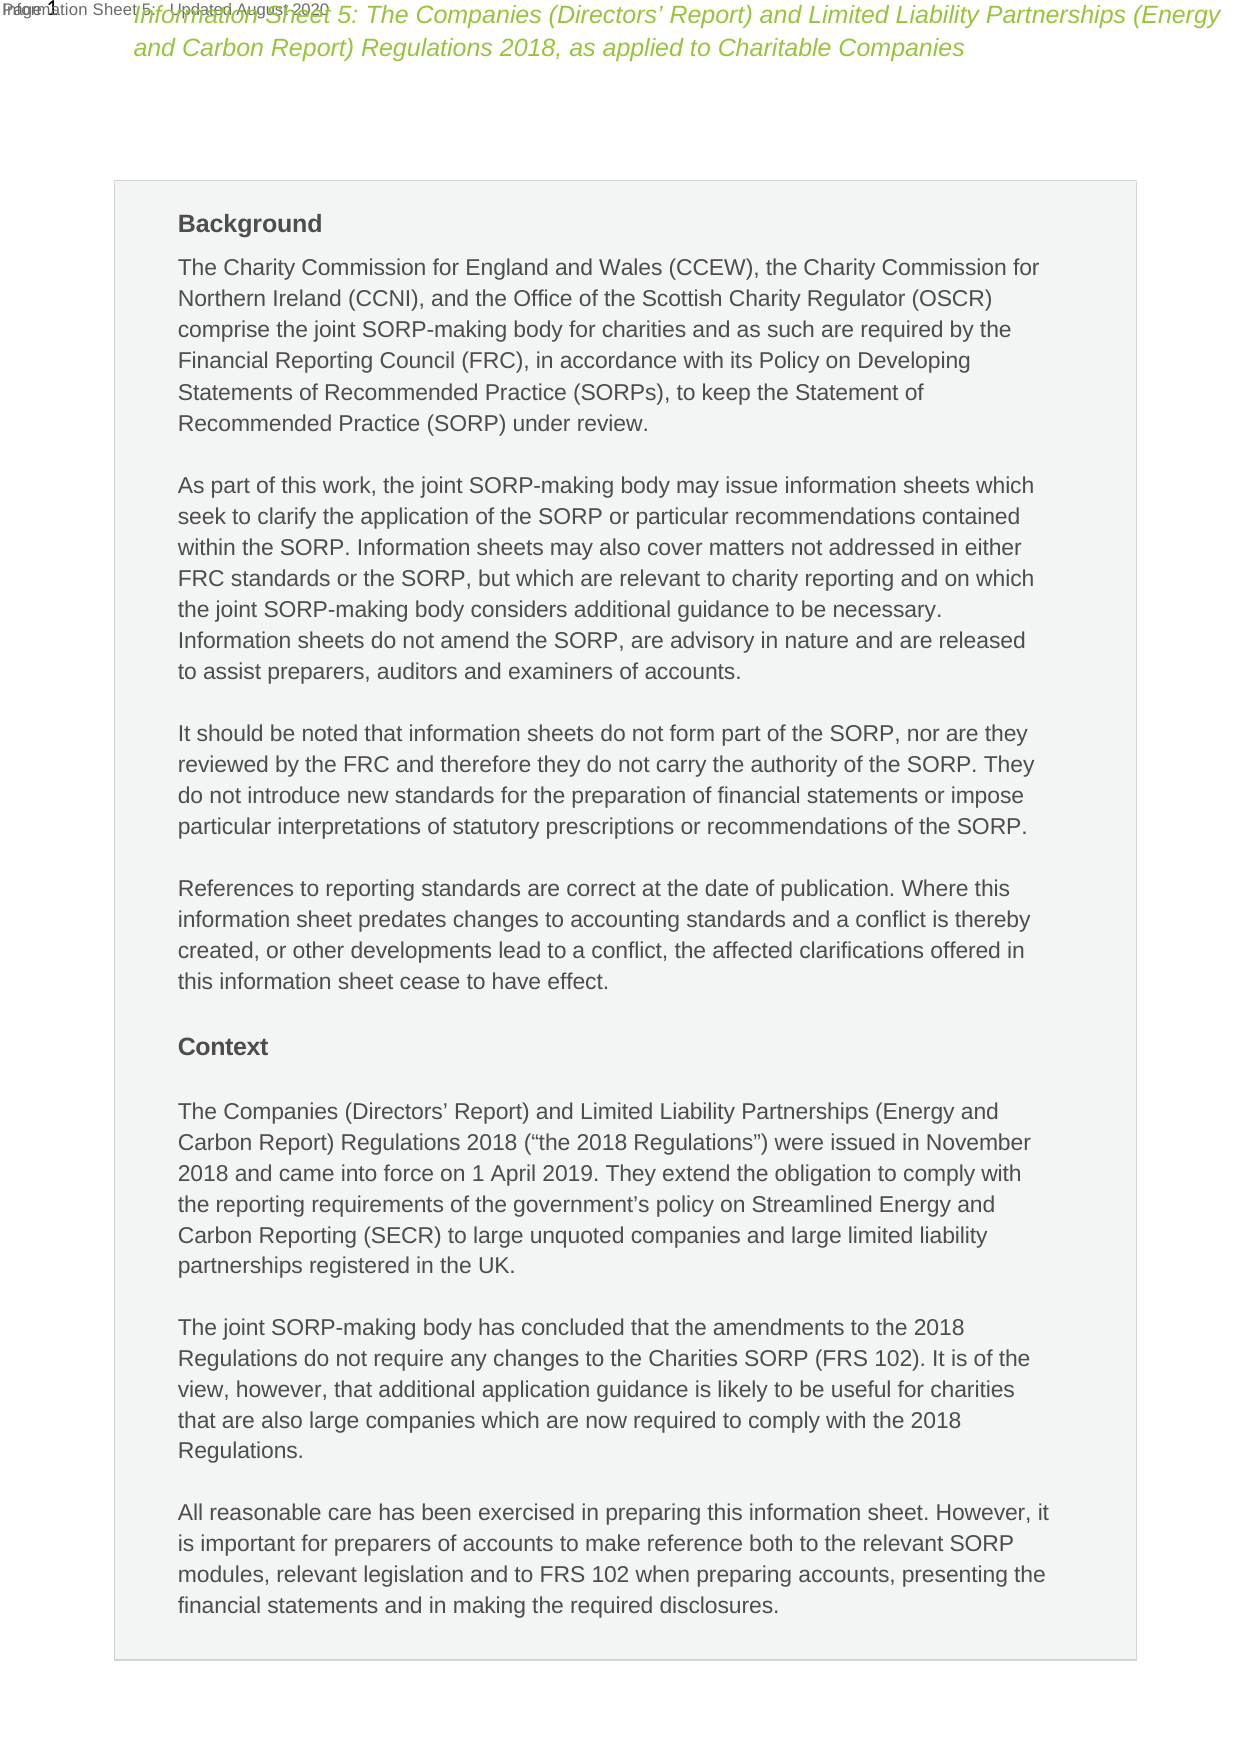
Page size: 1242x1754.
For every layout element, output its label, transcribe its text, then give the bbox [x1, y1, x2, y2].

text Background [178, 209, 1077, 238]
text The Companies (Directors’ Report) and Limited Liability Partnerships (Energy and Carbon Report) Regulations 2018 (“the 2018 Regulations”) were issued in November 2018 and came into force on 1 April 2019. They extend the obligation to comply with the reporting requirements of the government’s policy on Streamlined Energy and Carbon Reporting (SECR) to large unquoted companies and large limited liability partnerships registered in the UK. [178, 1098, 1049, 1279]
text Context [178, 1032, 1077, 1061]
text As part of this work, the joint SORP-making body may issue information sheets which seek to clarify the application of the SORP or particular recommendations contained within the SORP. Information sheets may also cover matters not addressed in either FRC standards or the SORP, but which are relevant to charity reporting and on which the joint SORP-making body considers additional guidance to be necessary. Information sheets do not amend the SORP, are advisory in nature and are released to assist preparers, auditors and examiners of accounts. [178, 472, 1049, 684]
text It should be noted that information sheets do not form part of the SORP, nor are they reviewed by the FRC and therefore they do not carry the authority of the SORP. They do not introduce new standards for the preparation of financial statements or impose particular interpretations of statutory prescriptions or recommendations of the SORP. [178, 720, 1049, 839]
text The joint SORP-making body has concluded that the amendments to the 2018 Regulations do not require any changes to the Charities SORP (FRS 102). It is of the view, however, that additional application guidance is likely to be useful for charities that are also large companies which are now required to comply with the 2018 Regulations. [178, 1314, 1049, 1464]
text References to reporting standards are correct at the date of publication. Where this information sheet predates changes to accounting standards and a conflict is thereby created, or other developments lead to a conflict, the affected clarifications offered in this information sheet cease to have effect. [178, 875, 1049, 994]
text The Charity Commission for England and Wales (CCEW), the Charity Commission for Northern Ireland (CCNI), and the Office of the Scottish Charity Regulator (OSCR) comprise the joint SORP-making body for charities and as such are required by the Financial Reporting Council (FRC), in accordance with its Policy on Developing Statements of Recommended Practice (SORPs), to keep the Statement of Recommended Practice (SORP) under review. [178, 254, 1049, 436]
text All reasonable care has been exercised in preparing this information sheet. However, it is important for preparers of accounts to make reference both to the relevant SORP modules, relevant legislation and to FRS 102 when preparing accounts, presenting the financial statements and in making the required disclosures. [178, 1499, 1049, 1619]
